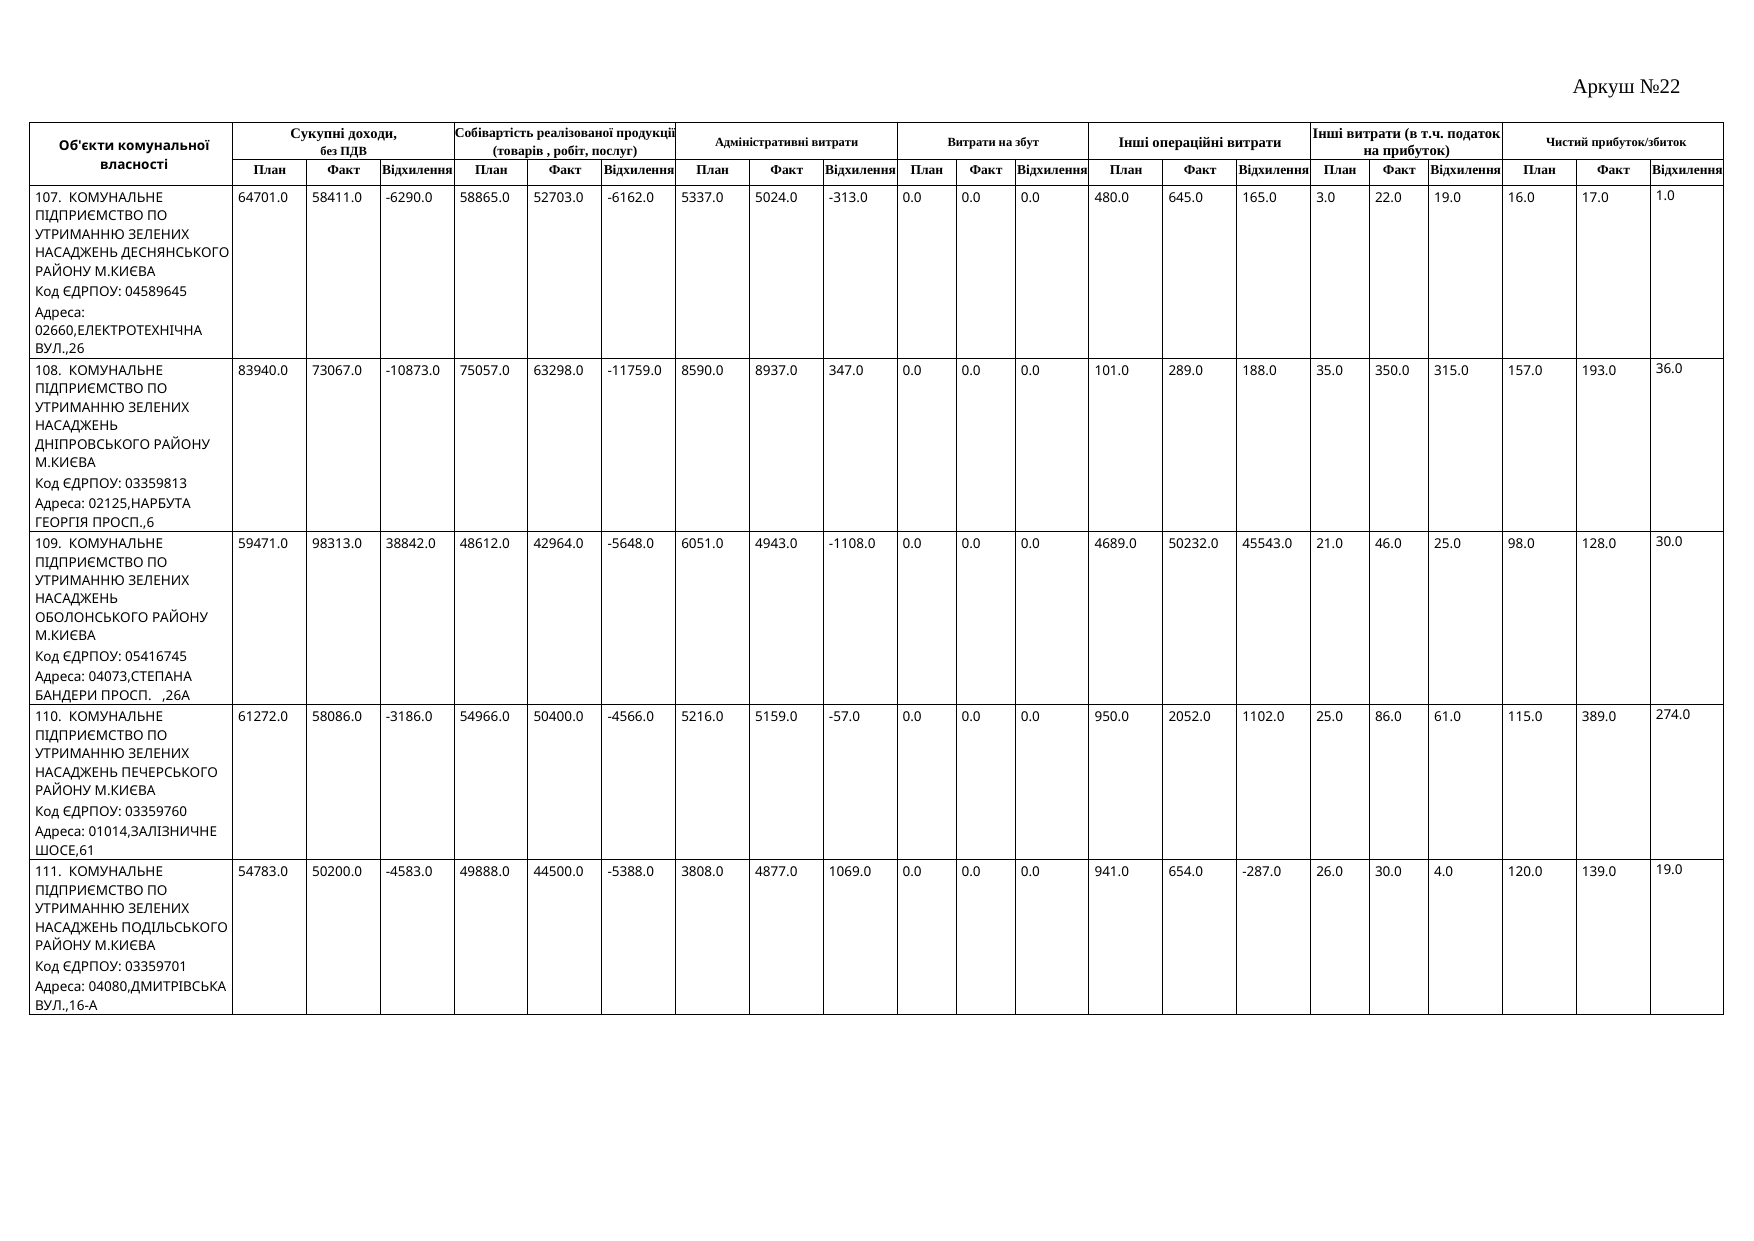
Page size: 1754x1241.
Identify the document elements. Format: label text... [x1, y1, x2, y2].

table_cell 654.0 [1163, 860, 1236, 1014]
table_cell Факт [1577, 160, 1650, 184]
table_header Сукупні доходи, без ПДВ [233, 123, 454, 158]
table_cell 25.0 [1311, 705, 1369, 859]
table_cell 0.0 [898, 359, 956, 531]
table_cell 8937.0 [750, 359, 823, 531]
table_cell 30.0 [1651, 532, 1723, 704]
table_cell 42964.0 [528, 532, 601, 704]
table_cell 0.0 [957, 359, 1015, 531]
table_cell 3808.0 [676, 860, 749, 1014]
table_cell 139.0 [1577, 860, 1650, 1014]
table_cell 645.0 [1163, 186, 1236, 358]
table_cell 941.0 [1089, 860, 1162, 1014]
table_cell 58865.0 [455, 186, 527, 358]
table_cell 5337.0 [676, 186, 749, 358]
table_cell -57.0 [824, 705, 897, 859]
table_cell 157.0 [1503, 359, 1576, 531]
table_header Витрати на збут [898, 123, 1088, 158]
table_cell 35.0 [1311, 359, 1369, 531]
table_cell 111. КОМУНАЛЬНЕ ПІДПРИЄМСТВО ПО УТРИМАННЮ ЗЕЛЕНИХ НАСАДЖЕНЬ ПОДІЛЬСЬКОГО РАЙОНУ М.КИЄВА Код ЄДРПОУ: 03359701 Адреса: 04080,ДМИТРІВСЬКА ВУЛ.,16-А [30, 860, 232, 1014]
table_cell 4.0 [1429, 860, 1502, 1014]
table_cell 58086.0 [307, 705, 380, 859]
table_cell 0.0 [1016, 532, 1088, 704]
table_cell 109. КОМУНАЛЬНЕ ПІДПРИЄМСТВО ПО УТРИМАННЮ ЗЕЛЕНИХ НАСАДЖЕНЬ ОБОЛОНСЬКОГО РАЙОНУ М.КИЄВА Код ЄДРПОУ: 05416745 Адреса: 04073,СТЕПАНА БАНДЕРИ ПРОСП. ,26А [30, 532, 232, 704]
table_cell 50400.0 [528, 705, 601, 859]
table_cell 50200.0 [307, 860, 380, 1014]
table_cell 0.0 [898, 186, 956, 358]
table_cell 46.0 [1370, 532, 1428, 704]
table_cell 1069.0 [824, 860, 897, 1014]
table_cell 61.0 [1429, 705, 1502, 859]
table_cell Відхилення [1237, 160, 1310, 184]
table_cell 389.0 [1577, 705, 1650, 859]
table_cell 75057.0 [455, 359, 527, 531]
table_cell Факт [957, 160, 1015, 184]
table_cell 188.0 [1237, 359, 1310, 531]
table_cell 98.0 [1503, 532, 1576, 704]
table_cell Факт [1163, 160, 1236, 184]
table_cell 5216.0 [676, 705, 749, 859]
table_cell Відхилення [824, 160, 897, 184]
table_cell -11759.0 [602, 359, 675, 531]
table_cell 16.0 [1503, 186, 1576, 358]
table_header Чистий прибуток/збиток [1503, 123, 1723, 158]
table_cell -4566.0 [602, 705, 675, 859]
table_cell 950.0 [1089, 705, 1162, 859]
table_cell 347.0 [824, 359, 897, 531]
table_cell Відхилення [1016, 160, 1088, 184]
table_cell -313.0 [824, 186, 897, 358]
table_cell 45543.0 [1237, 532, 1310, 704]
table_cell 108. КОМУНАЛЬНЕ ПІДПРИЄМСТВО ПО УТРИМАННЮ ЗЕЛЕНИХ НАСАДЖЕНЬ ДНІПРОВСЬКОГО РАЙОНУ М.КИЄВА Код ЄДРПОУ: 03359813 Адреса: 02125,НАРБУТА ГЕОРГІЯ ПРОСП.,6 [30, 359, 232, 531]
table_cell 4877.0 [750, 860, 823, 1014]
table_cell 5159.0 [750, 705, 823, 859]
table_cell 315.0 [1429, 359, 1502, 531]
table_cell 289.0 [1163, 359, 1236, 531]
table_cell План [455, 160, 527, 184]
table_cell 30.0 [1370, 860, 1428, 1014]
table_cell 54966.0 [455, 705, 527, 859]
table_cell 0.0 [1016, 186, 1088, 358]
table_cell -287.0 [1237, 860, 1310, 1014]
table_header Собівартість реалізованої продукції (товарів , робіт, послуг) [455, 123, 675, 158]
table_header Інші витрати (в т.ч. податок на прибуток) [1311, 123, 1502, 158]
table_cell 38842.0 [381, 532, 454, 704]
table_cell 63298.0 [528, 359, 601, 531]
table_cell 26.0 [1311, 860, 1369, 1014]
table_cell 115.0 [1503, 705, 1576, 859]
table_cell 480.0 [1089, 186, 1162, 358]
table_cell План [898, 160, 956, 184]
table_cell 25.0 [1429, 532, 1502, 704]
table_cell 101.0 [1089, 359, 1162, 531]
table_cell -1108.0 [824, 532, 897, 704]
table_cell 110. КОМУНАЛЬНЕ ПІДПРИЄМСТВО ПО УТРИМАННЮ ЗЕЛЕНИХ НАСАДЖЕНЬ ПЕЧЕРСЬКОГО РАЙОНУ М.КИЄВА Код ЄДРПОУ: 03359760 Адреса: 01014,ЗАЛІЗНИЧНЕ ШОСЕ,61 [30, 705, 232, 859]
table_cell 0.0 [1016, 705, 1088, 859]
table_cell 3.0 [1311, 186, 1369, 358]
table_cell 83940.0 [233, 359, 306, 531]
table_cell План [1311, 160, 1369, 184]
table_cell 54783.0 [233, 860, 306, 1014]
table_cell 350.0 [1370, 359, 1428, 531]
table_cell 165.0 [1237, 186, 1310, 358]
table_cell 22.0 [1370, 186, 1428, 358]
table_cell 0.0 [957, 532, 1015, 704]
table_cell 58411.0 [307, 186, 380, 358]
table_cell 0.0 [957, 705, 1015, 859]
table_header Адміністративні витрати [676, 123, 897, 158]
table_cell Факт [1370, 160, 1428, 184]
table_cell 48612.0 [455, 532, 527, 704]
table_cell 17.0 [1577, 186, 1650, 358]
table_cell 64701.0 [233, 186, 306, 358]
table_cell 44500.0 [528, 860, 601, 1014]
table_cell 49888.0 [455, 860, 527, 1014]
table_cell 4689.0 [1089, 532, 1162, 704]
table_cell 8590.0 [676, 359, 749, 531]
table_cell 0.0 [898, 532, 956, 704]
table_header Об'єкти комунальної власності [30, 123, 232, 184]
table_cell 1102.0 [1237, 705, 1310, 859]
table_cell 36.0 [1651, 359, 1723, 531]
table_cell 6051.0 [676, 532, 749, 704]
table_cell Відхилення [381, 160, 454, 184]
table_cell 0.0 [957, 860, 1015, 1014]
table_cell 59471.0 [233, 532, 306, 704]
table_cell 61272.0 [233, 705, 306, 859]
table_cell -4583.0 [381, 860, 454, 1014]
table_cell Відхилення [602, 160, 675, 184]
table_cell 5024.0 [750, 186, 823, 358]
table_cell Факт [528, 160, 601, 184]
table_cell 0.0 [898, 705, 956, 859]
table_cell 4943.0 [750, 532, 823, 704]
table_cell Відхилення [1429, 160, 1502, 184]
table_cell План [1503, 160, 1576, 184]
table_cell -5388.0 [602, 860, 675, 1014]
table_cell 193.0 [1577, 359, 1650, 531]
table_cell -3186.0 [381, 705, 454, 859]
table_cell 21.0 [1311, 532, 1369, 704]
table_cell 274.0 [1651, 705, 1723, 859]
table_cell Факт [750, 160, 823, 184]
table_cell 120.0 [1503, 860, 1576, 1014]
table_cell План [1089, 160, 1162, 184]
table_cell -6162.0 [602, 186, 675, 358]
table_cell 50232.0 [1163, 532, 1236, 704]
table_cell План [676, 160, 749, 184]
table_cell 0.0 [1016, 860, 1088, 1014]
table_cell -6290.0 [381, 186, 454, 358]
table_cell 0.0 [957, 186, 1015, 358]
table_cell 52703.0 [528, 186, 601, 358]
table_cell Відхилення [1651, 160, 1723, 184]
table_cell 128.0 [1577, 532, 1650, 704]
table_cell 86.0 [1370, 705, 1428, 859]
table_cell 98313.0 [307, 532, 380, 704]
table_cell 1.0 [1651, 186, 1723, 358]
table_cell 19.0 [1429, 186, 1502, 358]
table_cell -5648.0 [602, 532, 675, 704]
table_cell 2052.0 [1163, 705, 1236, 859]
table_cell 73067.0 [307, 359, 380, 531]
table_cell 0.0 [898, 860, 956, 1014]
table_cell -10873.0 [381, 359, 454, 531]
table_cell Факт [307, 160, 380, 184]
table_cell 0.0 [1016, 359, 1088, 531]
table_cell 107. КОМУНАЛЬНЕ ПІДПРИЄМСТВО ПО УТРИМАННЮ ЗЕЛЕНИХ НАСАДЖЕНЬ ДЕСНЯНСЬКОГО РАЙОНУ М.КИЄВА Код ЄДРПОУ: 04589645 Адреса: 02660,ЕЛЕКТРОТЕХНІЧНА ВУЛ.,26 [30, 186, 232, 358]
table_cell План [233, 160, 306, 184]
table_cell 19.0 [1651, 860, 1723, 1014]
table_header Інші операційні витрати [1089, 123, 1310, 158]
